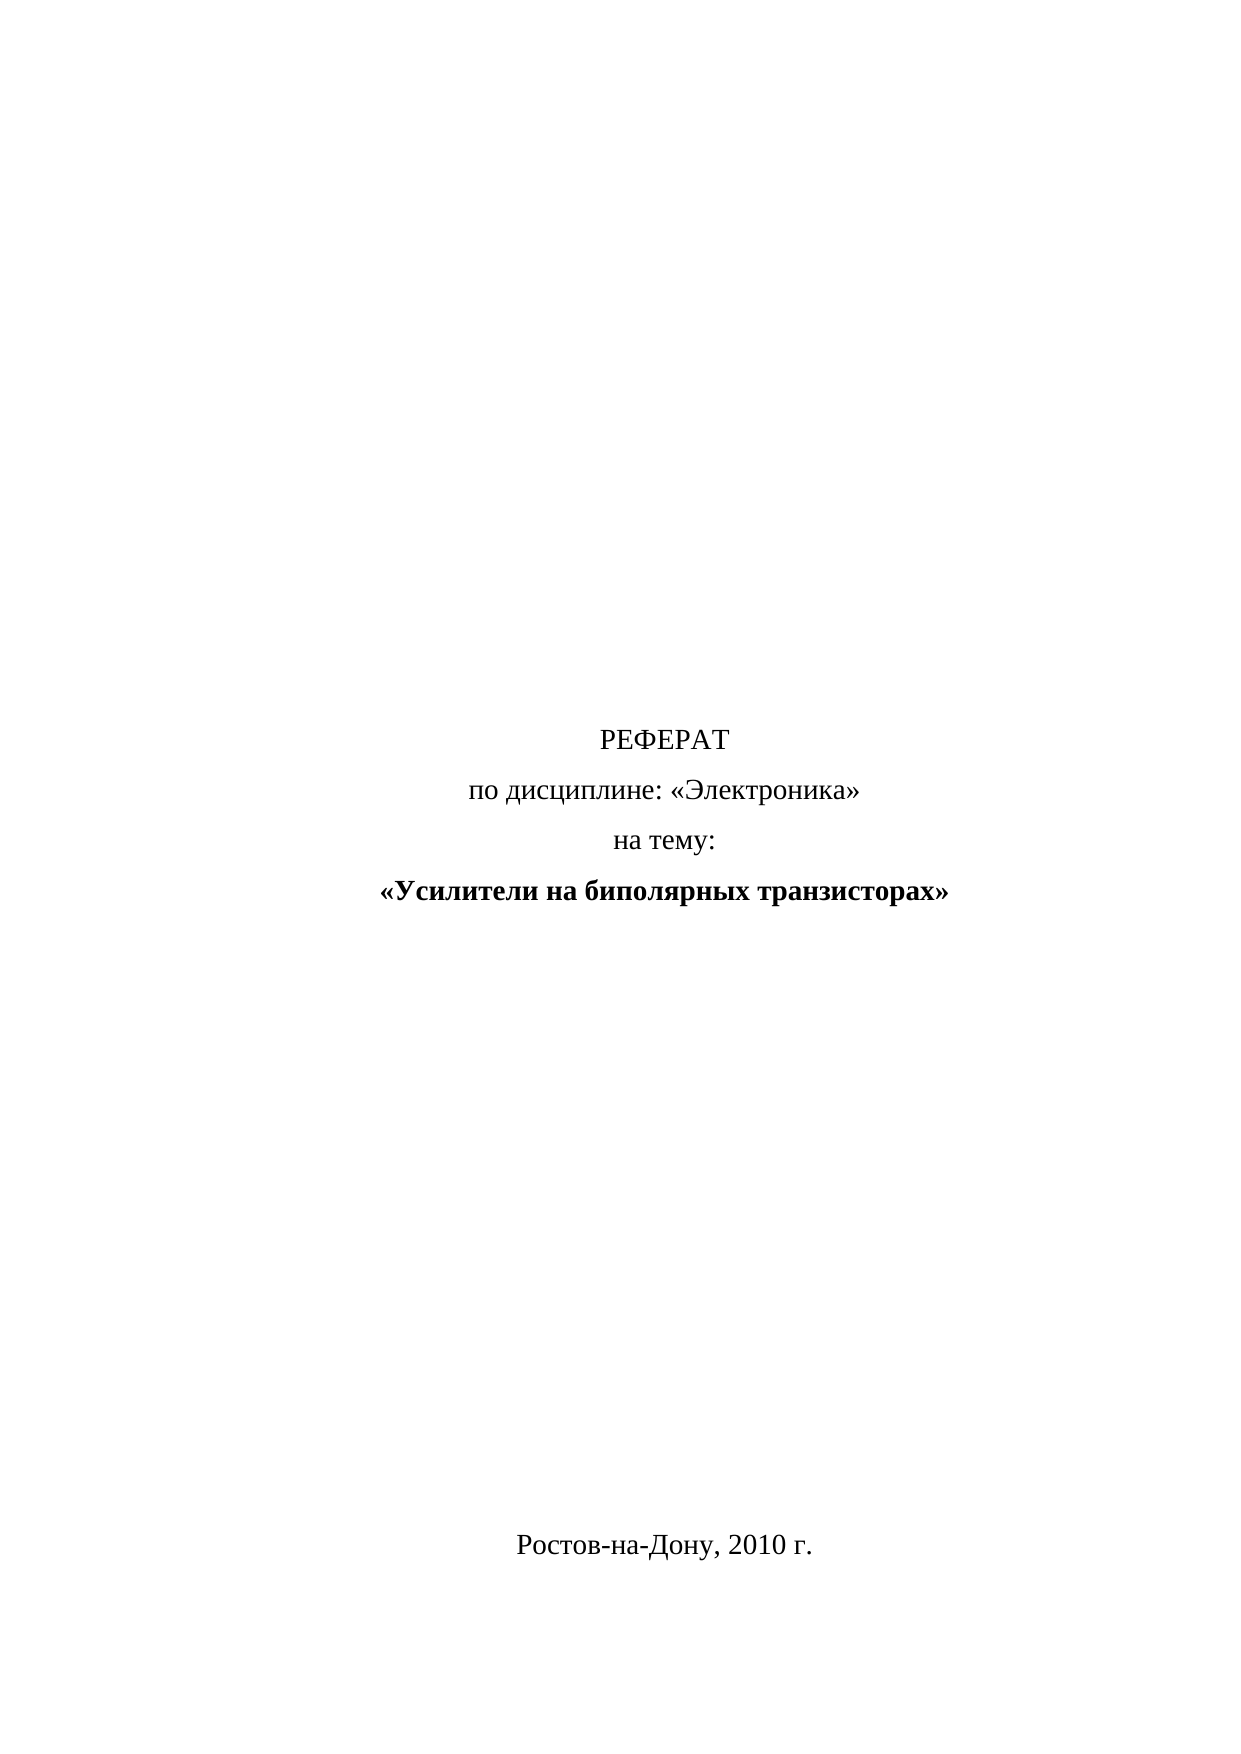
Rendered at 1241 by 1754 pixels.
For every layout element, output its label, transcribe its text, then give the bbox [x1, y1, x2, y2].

text по дисциплине: «Электроника» [177, 772, 1152, 806]
text РЕФЕРАТ [177, 722, 1152, 755]
text на тему: [177, 822, 1152, 856]
text «Усилители на биполярных транзисторах» [177, 873, 1152, 906]
text Ростов-на-Дону, 2010 г. [177, 1527, 1152, 1560]
